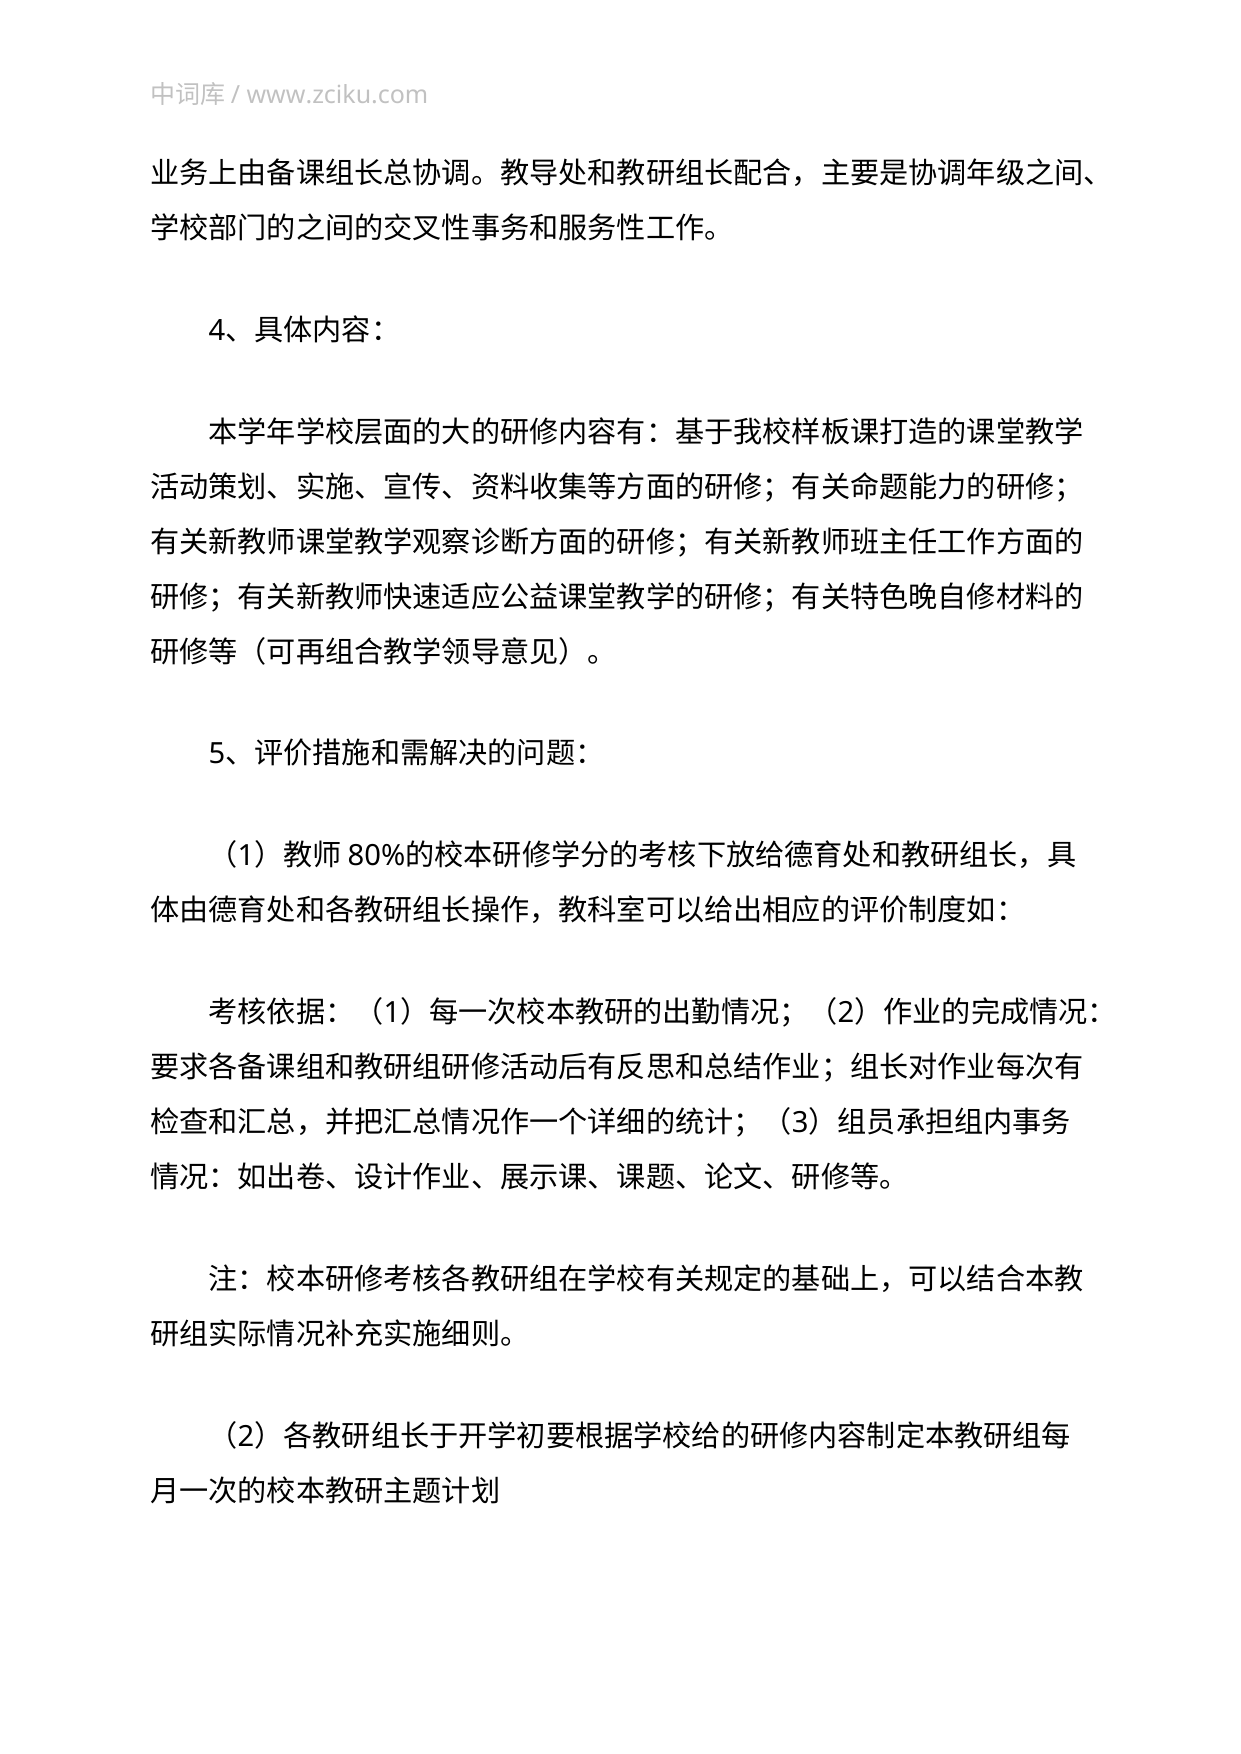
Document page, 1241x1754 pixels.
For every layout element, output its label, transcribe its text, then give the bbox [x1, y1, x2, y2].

text 5、评价措施和需解决的问题： [150, 730, 1090, 772]
text 注：校本研修考核各教研组在学校有关规定的基础上，可以结合本教研组实际情况补充实施细则。 [150, 1255, 1090, 1353]
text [150, 150, 1090, 247]
text 本学年学校层面的大的研修内容有：基于我校样板课打造的课堂教学活动策划、实施、宣传、资料收集等方面的研修；有关命题能力的研修；有关新教师课堂教学观察诊断方面的研修；有关新教师班主任工作方面的研修；有关新教师快速适应公益课堂教学的研修；有关特色晚自修材料的研修等（可再组合教学领导意见）。 [150, 409, 1090, 671]
text （2）各教研组长于开学初要根据学校给的研修内容制定本教研组每月一次的校本教研主题计划 [150, 1412, 1090, 1509]
text （1）教师80%的校本研修学分的考核下放给德育处和教研组长，具体由德育处和各教研组长操作，教科室可以给出相应的评价制度如： [150, 832, 1090, 929]
text 4、具体内容： [150, 307, 1090, 349]
text 考核依据：（1）每一次校本教研的出勤情况；（2）作业的完成情况：要求各备课组和教研组研修活动后有反思和总结作业；组长对作业每次有检查和汇总，并把汇总情况作一个详细的统计；（3）组员承担组内事务情况：如出卷、设计作业、展示课、课题、论文、研修等。 [150, 989, 1090, 1196]
